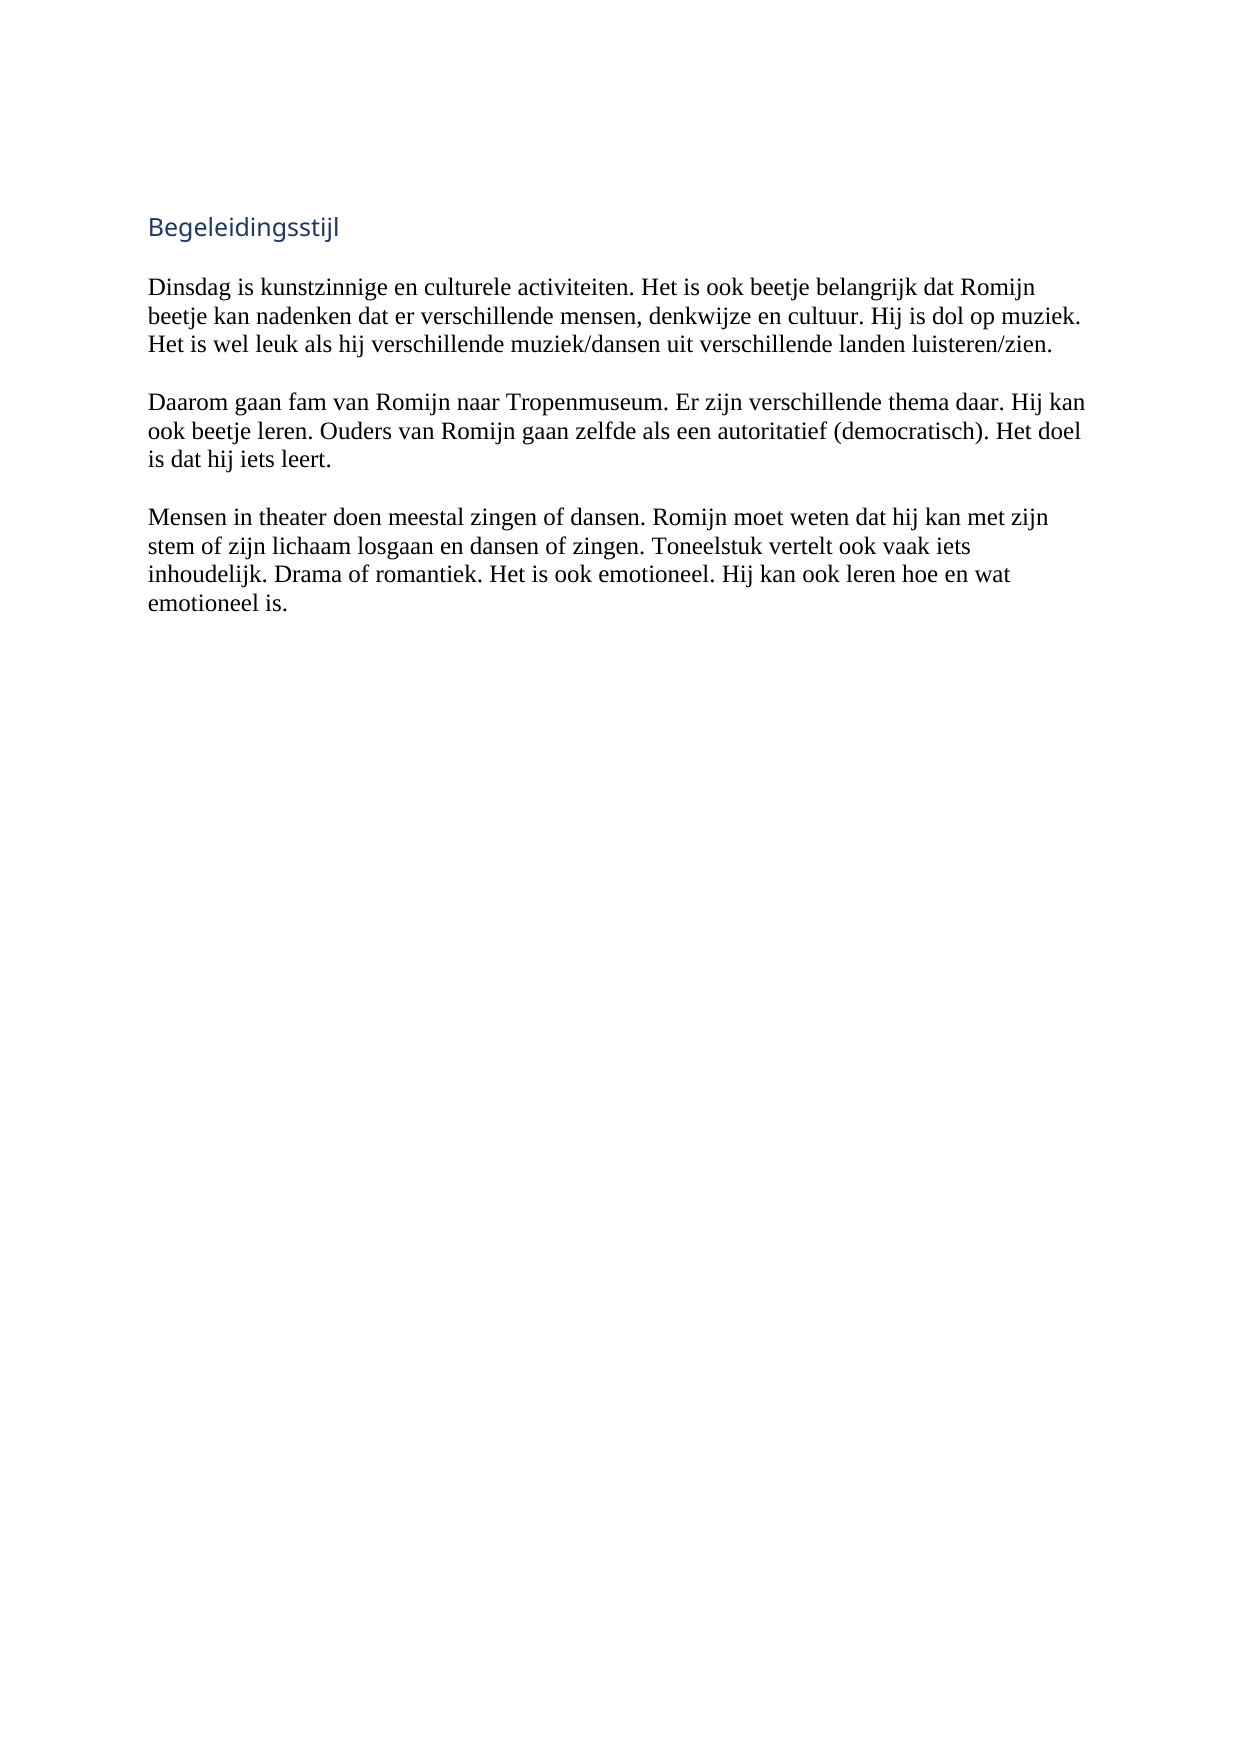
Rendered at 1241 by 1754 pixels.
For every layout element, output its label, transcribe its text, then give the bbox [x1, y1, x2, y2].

text Mensen in theater doen meestal zingen of dansen. Romijn moet weten dat hij kan met zijn stem of zijn lichaam losgaan en dansen of zingen. Toneelstuk vertelt ook vaak iets inhoudelijk. Drama of romantiek. Het is ook emotioneel. Hij kan ook leren hoe en wat emotioneel is. [148, 502, 1093, 617]
text Dinsdag is kunstzinnige en culturele activiteiten. Het is ook beetje belangrijk dat Romijn beetje kan nadenken dat er verschillende mensen, denkwijze en cultuur. Hij is dol op muziek. Het is wel leuk als hij verschillende muziek/dansen uit verschillende landen luisteren/zien. [148, 272, 1093, 358]
subtitle Begeleidingsstijl [148, 209, 1093, 243]
text Daarom gaan fam van Romijn naar Tropenmuseum. Er zijn verschillende thema daar. Hij kan ook beetje leren. Ouders van Romijn gaan zelfde als een autoritatief (democratisch). Het doel is dat hij iets leert. [148, 387, 1093, 473]
